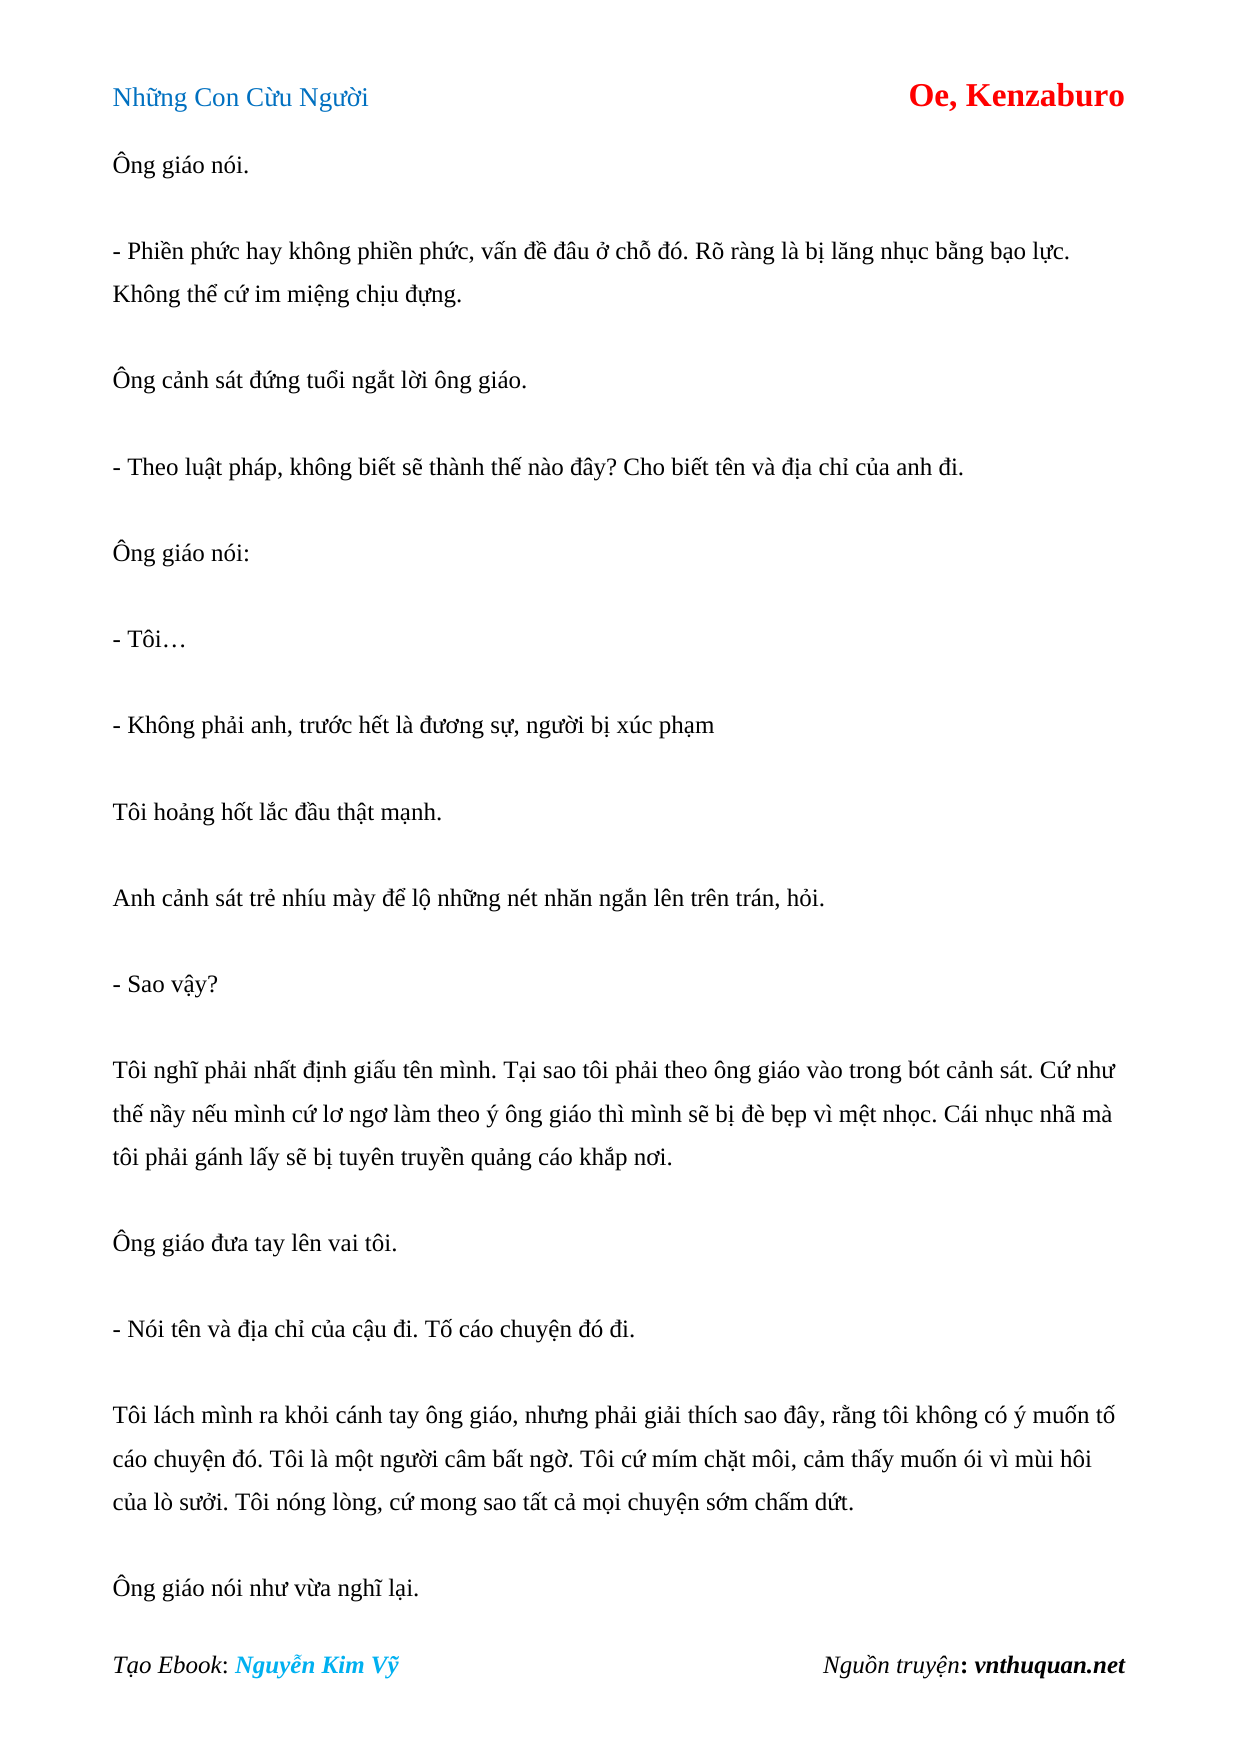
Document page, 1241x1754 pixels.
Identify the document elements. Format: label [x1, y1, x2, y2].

text [112, 150, 1128, 1602]
